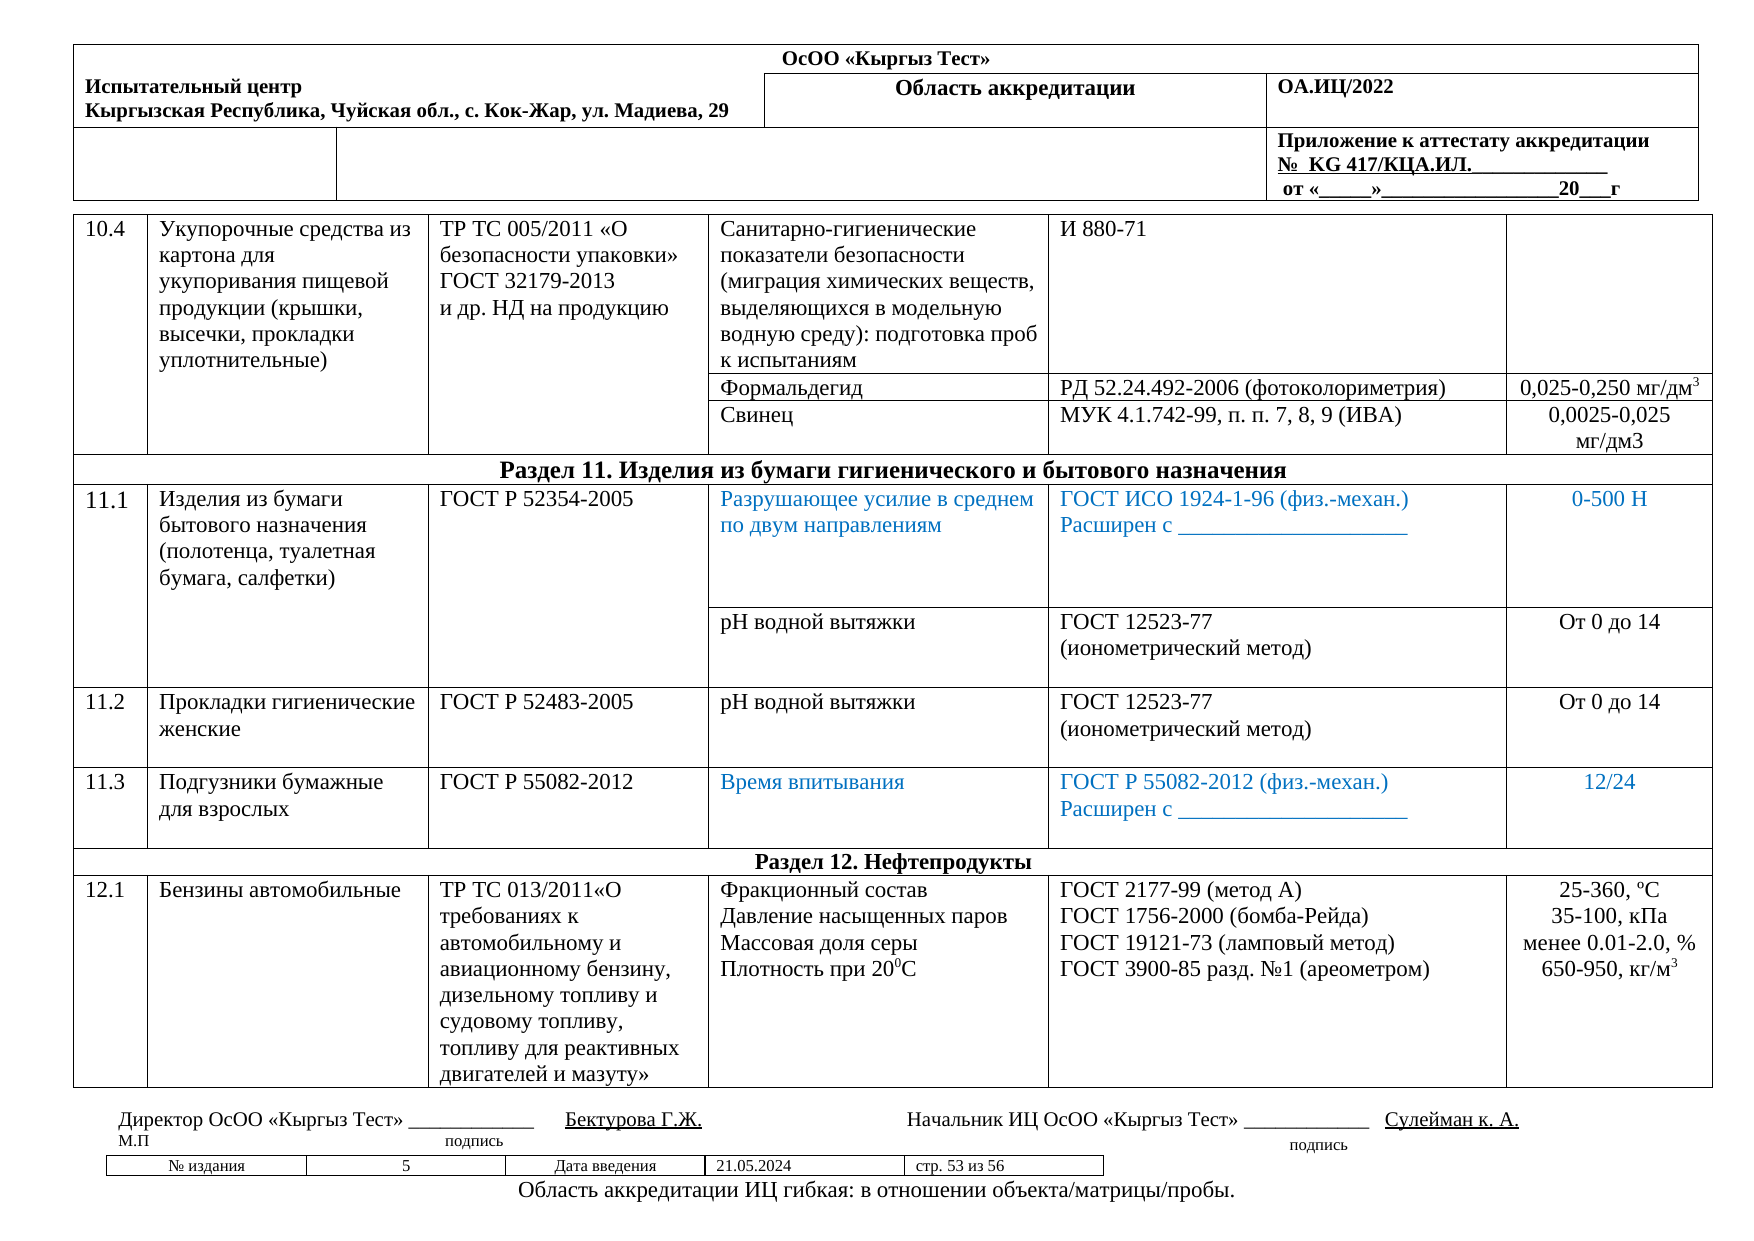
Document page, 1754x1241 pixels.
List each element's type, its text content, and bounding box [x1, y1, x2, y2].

table_cell Свинец [709, 401, 1048, 454]
table_cell рН водной вытяжки [709, 688, 1048, 767]
table_cell 11.3 [74, 768, 147, 847]
table_cell ГОСТ Р 55082-2012 (физ.-механ.) Расширен с ____________________ [1049, 768, 1506, 847]
table_cell ТР ТС 005/2011 «О безопасности упаковки» ГОСТ 32179-2013 и др. НД на продукцию [429, 215, 708, 454]
table_cell Формальдегид [709, 374, 1048, 400]
table_cell Подгузники бумажные для взрослых [148, 768, 428, 847]
table_cell От 0 до 14 [1507, 608, 1712, 687]
table_cell От 0 до 14 [1507, 688, 1712, 767]
table_cell рН водной вытяжки [709, 608, 1048, 687]
table_cell 0,025-0,250 мг/дм3 [1507, 374, 1712, 400]
table_cell Укупорочные средства из картона для укупоривания пищевой продукции (крышки, высечки, прокладки уплотнительные) [148, 215, 428, 454]
table_cell 0-500 Н [1507, 485, 1712, 607]
table_cell РД 52.24.492-2006 (фотоколориметрия) [1049, 374, 1506, 400]
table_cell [709, 876, 1048, 1087]
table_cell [1049, 876, 1506, 1087]
table_cell ГОСТ 12523-77 (ионометрический метод) [1049, 608, 1506, 687]
table_cell 10.4 [74, 215, 147, 454]
table_cell 11.1 [74, 485, 147, 687]
table_cell Раздел 12. Нефтепродукты [74, 849, 1712, 875]
table_cell 0,0025-0,025 мг/дм3 [1507, 401, 1712, 454]
table_cell ГОСТ ИСО 1924-1-96 (физ.-механ.) Расширен с ____________________ [1049, 485, 1506, 607]
table_cell 12.1 [74, 876, 147, 1087]
table_cell ГОСТ Р 55082-2012 [429, 768, 708, 847]
table_cell Изделия из бумаги бытового назначения (полотенца, туалетная бумага, салфетки) [148, 485, 428, 687]
table_cell ГОСТ Р 52483-2005 [429, 688, 708, 767]
table_cell 11.2 [74, 688, 147, 767]
table_cell Время впитывания [709, 768, 1048, 847]
table_cell ГОСТ Р 52354-2005 [429, 485, 708, 687]
table_cell 12/24 [1507, 768, 1712, 847]
table_cell И 880-71 [1049, 215, 1506, 373]
table_cell Прокладки гигиенические женские [148, 688, 428, 767]
table_cell [1507, 215, 1712, 373]
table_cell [1507, 876, 1712, 1087]
table_cell ГОСТ 12523-77 (ионометрический метод) [1049, 688, 1506, 767]
table_cell Санитарно-гигиенические показатели безопасности (миграция химических веществ, выделяющихся в модельную водную среду): подготовка проб к испытаниям [709, 215, 1048, 373]
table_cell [429, 876, 708, 1087]
table_cell МУК 4.1.742-99, п. п. 7, 8, 9 (ИВА) [1049, 401, 1506, 454]
table_cell Раздел 11. Изделия из бумаги гигиенического и бытового назначения [74, 455, 1712, 484]
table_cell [148, 876, 428, 1087]
table_cell Разрушающее усилие в среднем по двум направлениям [709, 485, 1048, 607]
